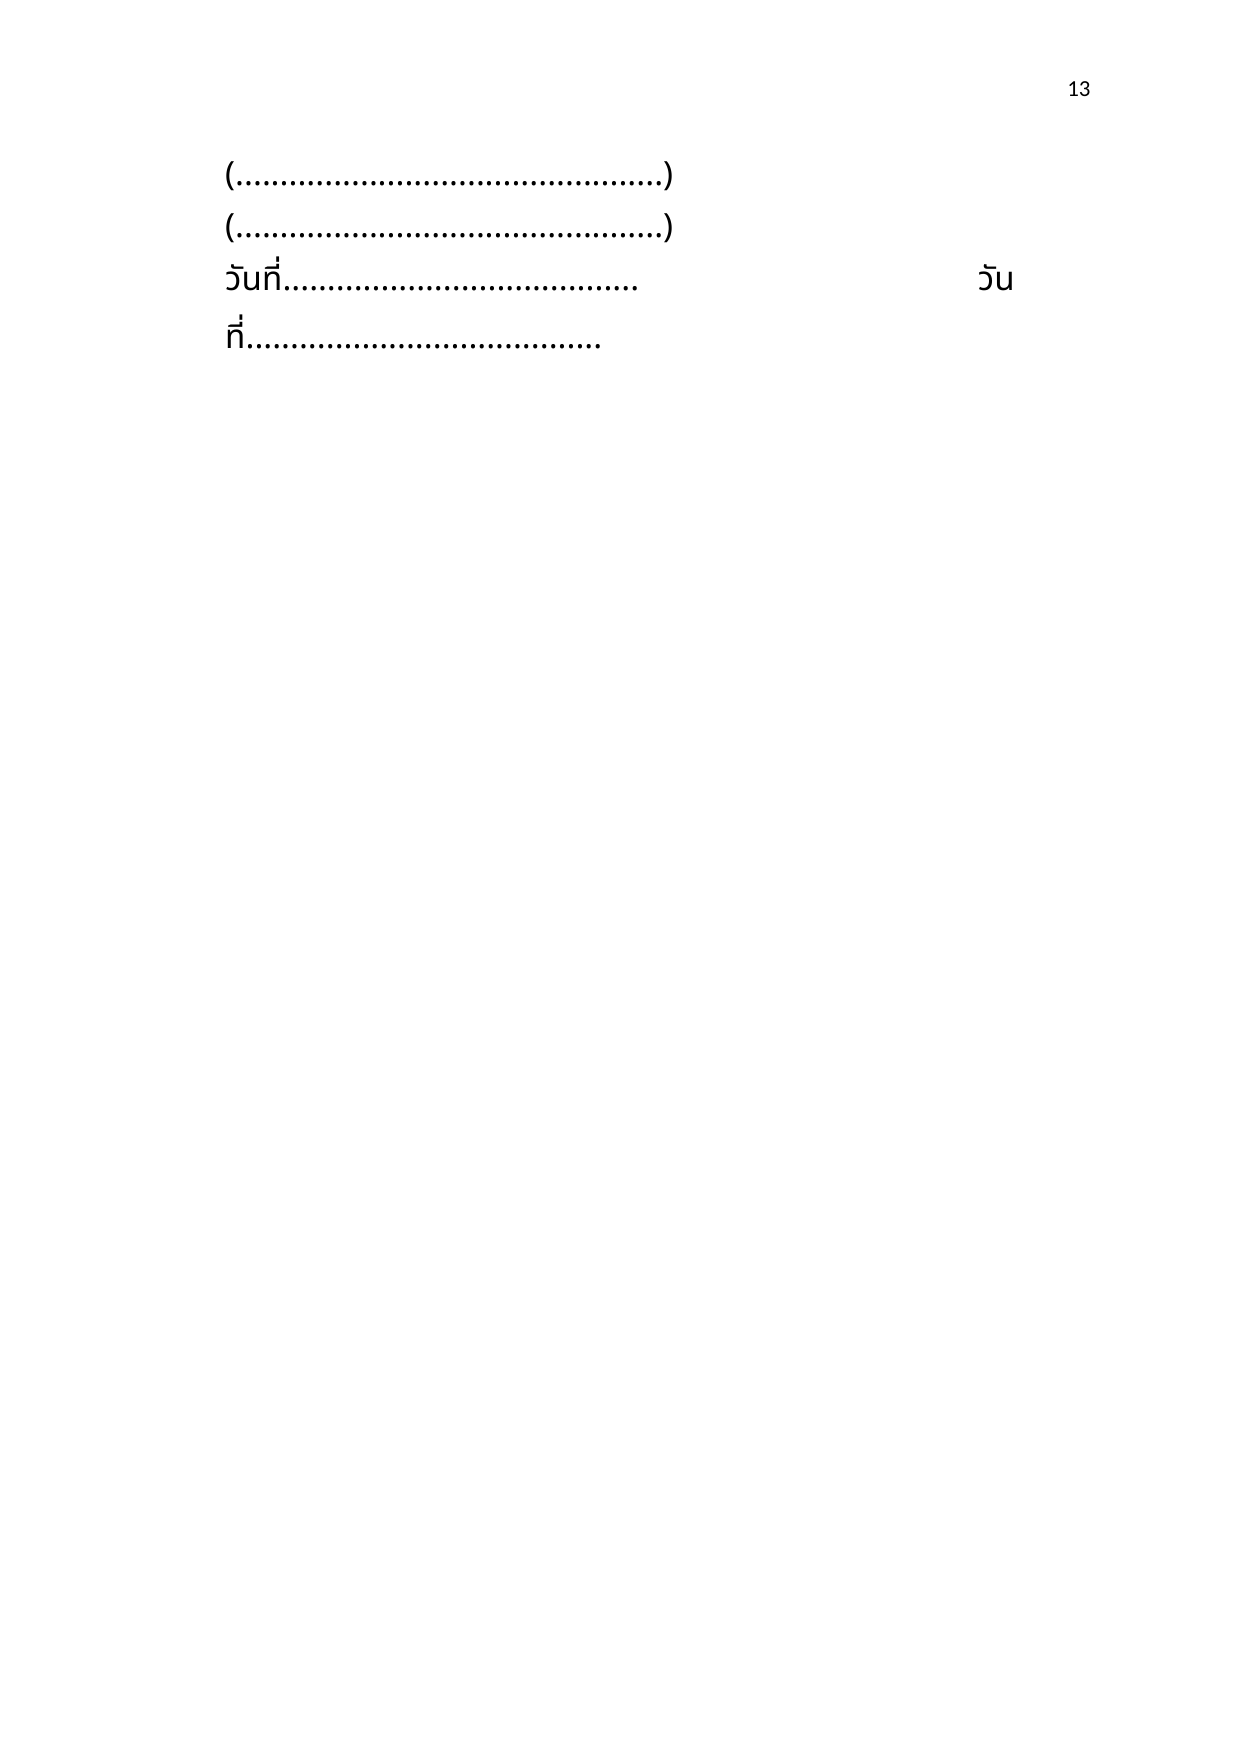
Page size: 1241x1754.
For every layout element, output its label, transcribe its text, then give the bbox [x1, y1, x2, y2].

text วันที่........................................ วันที่........................................ [225, 254, 1090, 363]
text (................................................) (................................................) [225, 150, 1090, 248]
